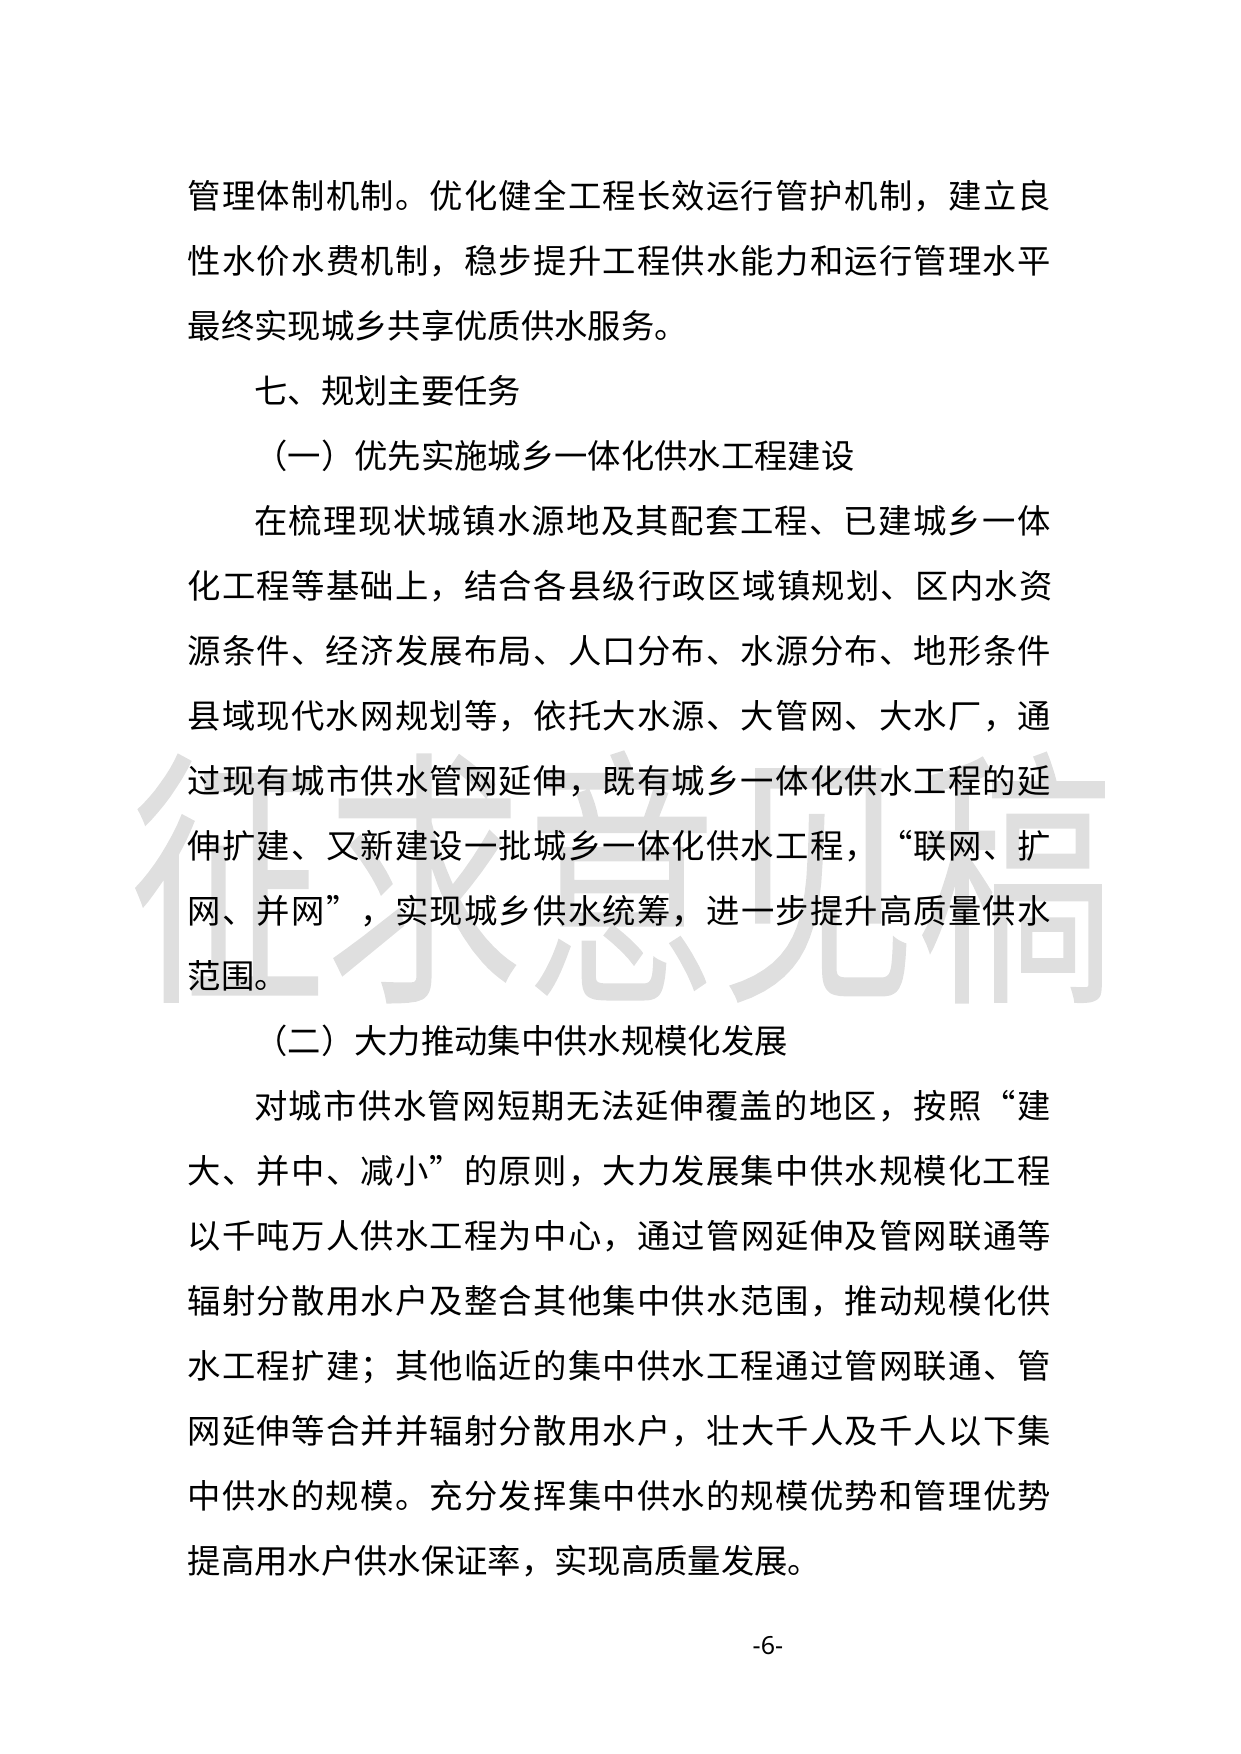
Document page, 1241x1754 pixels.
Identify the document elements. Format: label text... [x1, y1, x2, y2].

text （二）大力推动集中供水规模化发展 [187, 1007, 1053, 1072]
text 七、规划主要任务 [187, 357, 1053, 422]
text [187, 162, 1053, 357]
text （一）优先实施城乡一体化供水工程建设 [187, 422, 1053, 487]
text 在梳理现状城镇水源地及其配套工程、已建城乡一体化工程等基础上，结合各县级行政区域镇规划、区内水资源条件、经济发展布局、人口分布、水源分布、地形条件、县域现代水网规划等，依托大水源、大管网、大水厂，通过现有城市供水管网延伸，既有城乡一体化供水工程的延伸扩建、又新建设一批城乡一体化供水工程，“联网、扩网、并网”，实现城乡供水统筹，进一步提升高质量供水范围。 [187, 487, 1053, 1007]
text 对城市供水管网短期无法延伸覆盖的地区，按照“建大、并中、减小”的原则，大力发展集中供水规模化工程。以千吨万人供水工程为中心，通过管网延伸及管网联通等，辐射分散用水户及整合其他集中供水范围，推动规模化供水工程扩建；其他临近的集中供水工程通过管网联通、管网延伸等合并并辐射分散用水户，壮大千人及千人以下集中供水的规模。充分发挥集中供水的规模优势和管理优势，提高用水户供水保证率，实现高质量发展。 [187, 1072, 1053, 1592]
